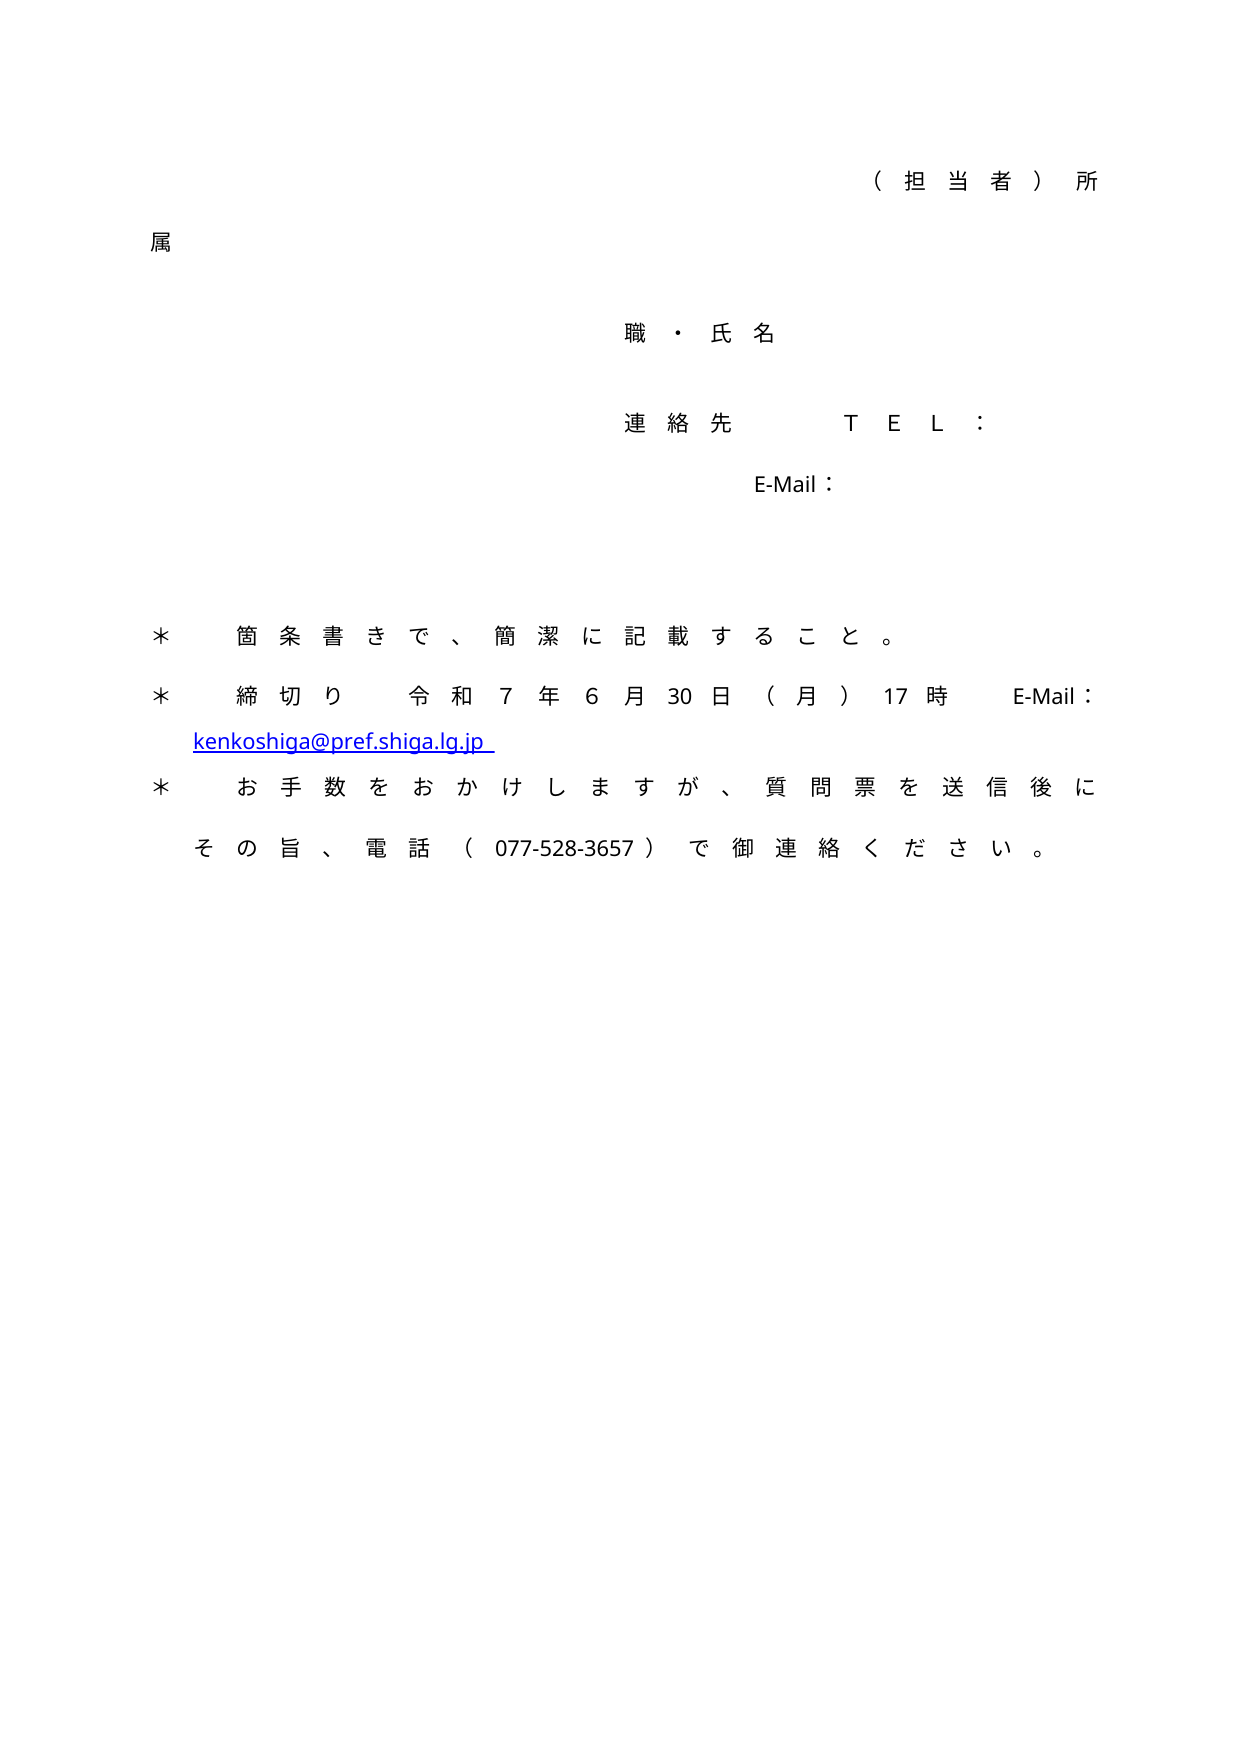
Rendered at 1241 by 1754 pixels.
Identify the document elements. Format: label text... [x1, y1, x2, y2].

list 箇条書きで、簡潔に記載すること。 [150, 604, 1120, 665]
text 職・氏名 [150, 301, 1120, 362]
text 連絡先 ＴＥＬ： [150, 392, 1120, 453]
text E-Mail： [208, 453, 1120, 513]
list お手数をおかけしますが、質問票を送信後にその旨、電話（077-528-3657）で御連絡ください。 [150, 756, 1120, 877]
text （担当者）所属 [150, 149, 1120, 271]
list 締切り 令和７年６月30日（月）17時 E-Mail：kenkoshiga@pref.shiga.lg.jp [150, 665, 1120, 756]
